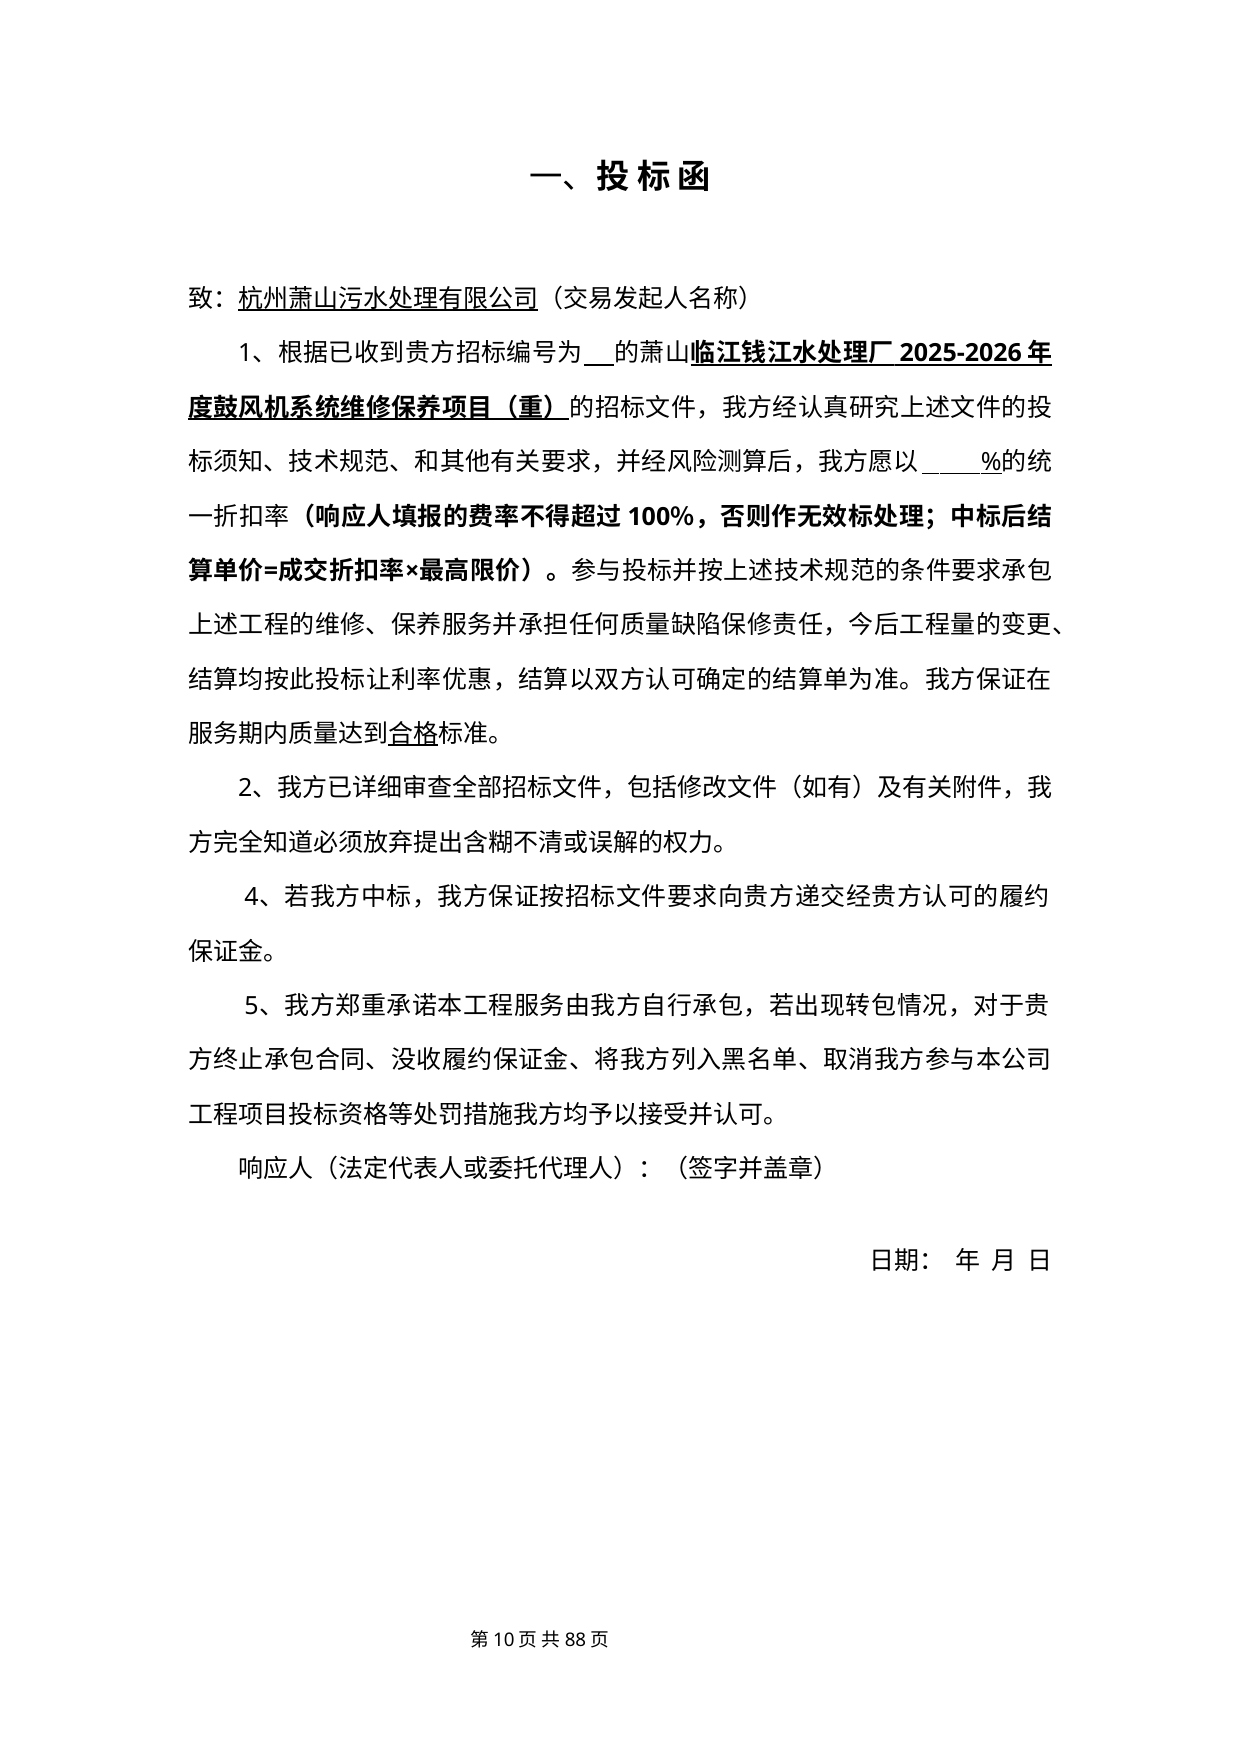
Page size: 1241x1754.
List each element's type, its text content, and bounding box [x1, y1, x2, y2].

text 响应人（法定代表人或委托代理人）：（签字并盖章） [188, 1148, 1052, 1185]
text 5、我方郑重承诺本工程服务由我方自行承包，若出现转包情况，对于贵方终止承包合同、没收履约保证金、将我方列入黑名单、取消我方参与本公司工程项目投标资格等处罚措施我方均予以接受并认可。 [188, 985, 1052, 1130]
text 4、若我方中标，我方保证按招标文件要求向贵方递交经贵方认可的履约保证金。 [188, 877, 1052, 967]
text 致：杭州萧山污水处理有限公司（交易发起人名称） [188, 278, 1052, 315]
text 2、我方已详细审查全部招标文件，包括修改文件（如有）及有关附件，我方完全知道必须放弃提出含糊不清或误解的权力。 [188, 768, 1052, 858]
text 日期： 年 月 日 [188, 1241, 1052, 1277]
text 一、投 标 函 [188, 150, 1052, 198]
text 1、根据已收到贵方招标编号为 的萧山临江钱江水处理厂2025-2026年度鼓风机系统维修保养项目（重）的招标文件，我方经认真研究上述文件的投标须知、技术规范、和其他有关要求，并经风险测算后，我方愿以 %的统一折扣率（响应人填报的费率不得超过100%，否则作无效标处理；中标后结算单价=成交折扣率×最高限价）。参与投标并按上述技术规范的条件要求承包上述工程的维修、保养服务并承担任何质量缺陷保修责任，今后工程量的变更、结算均按此投标让利率优惠，结算以双方认可确定的结算单为准。我方保证在服务期内质量达到合格标准。 [188, 333, 1052, 750]
